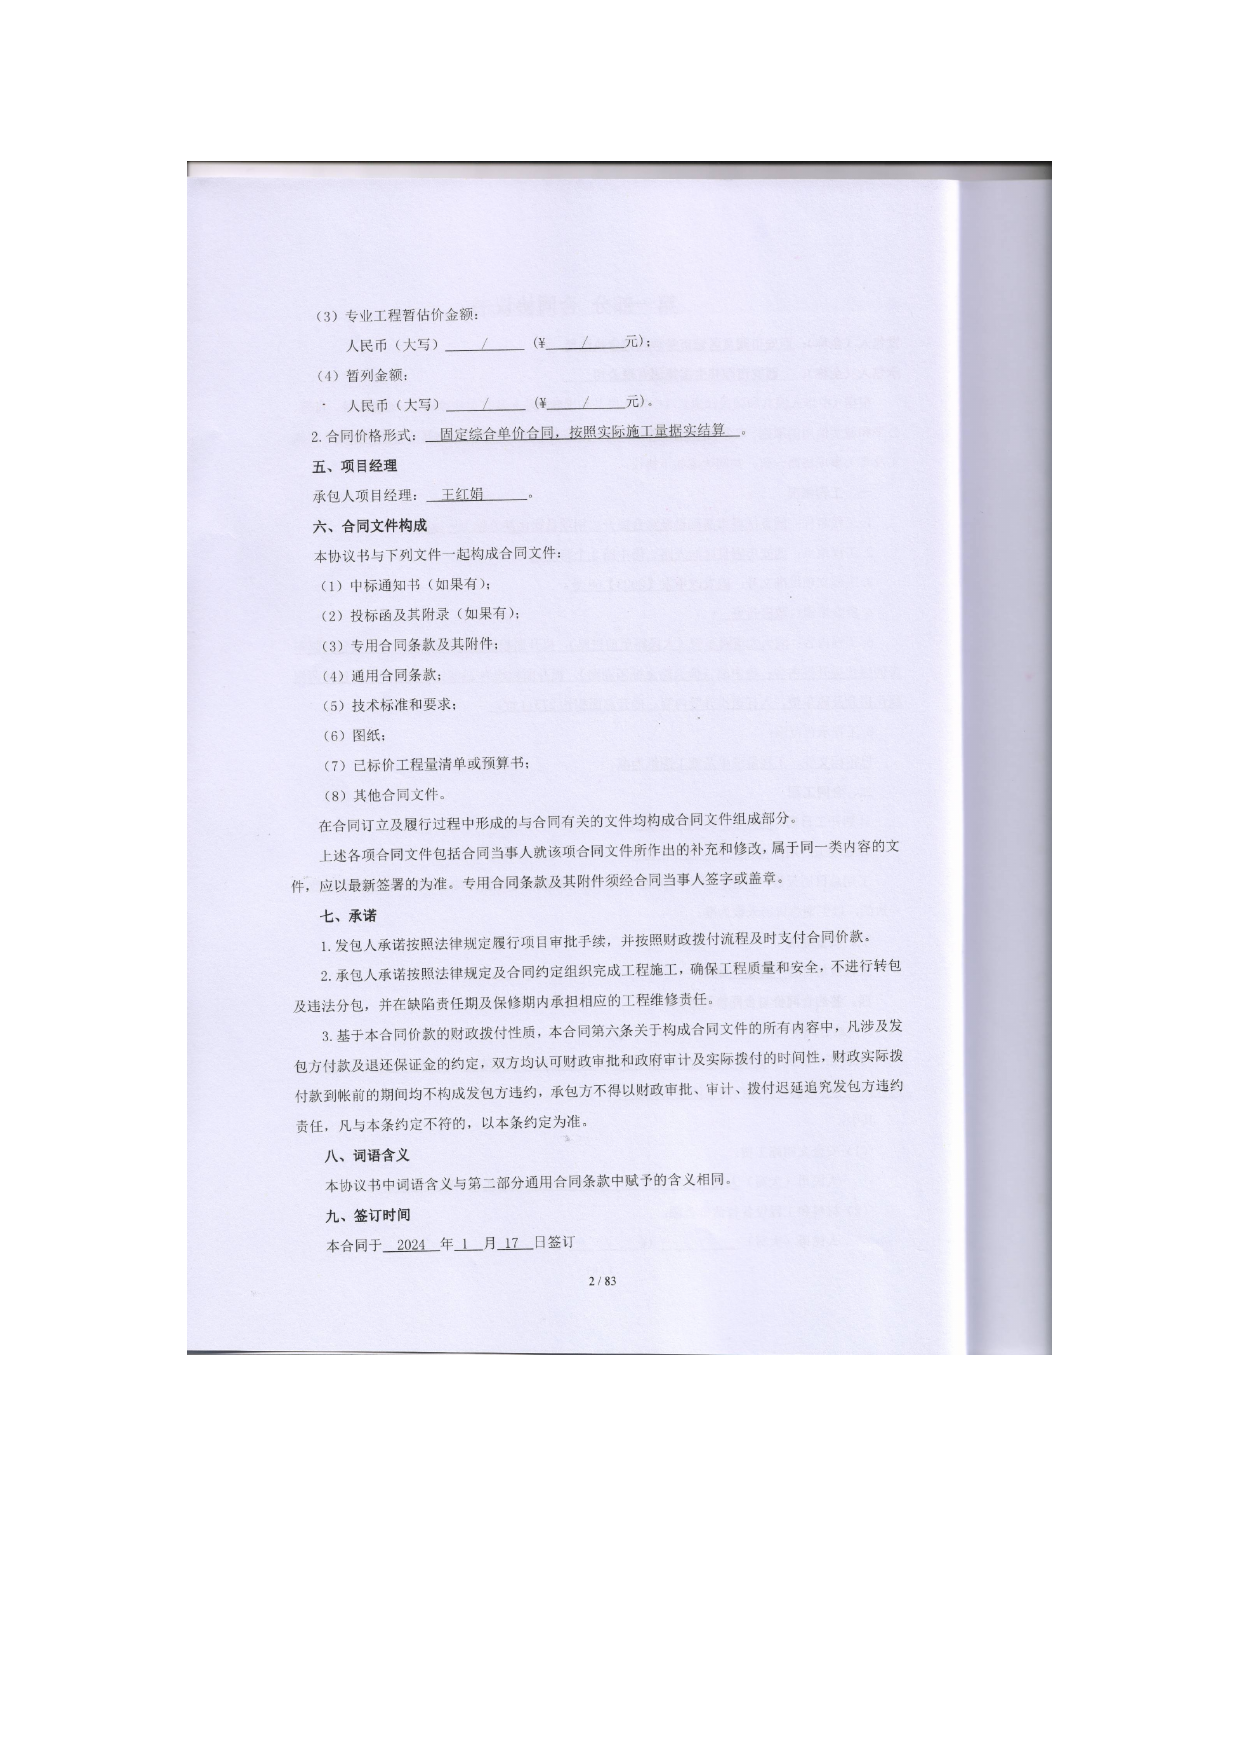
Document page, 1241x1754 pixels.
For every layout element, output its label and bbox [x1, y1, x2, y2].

picture [187, 161, 1052, 1355]
